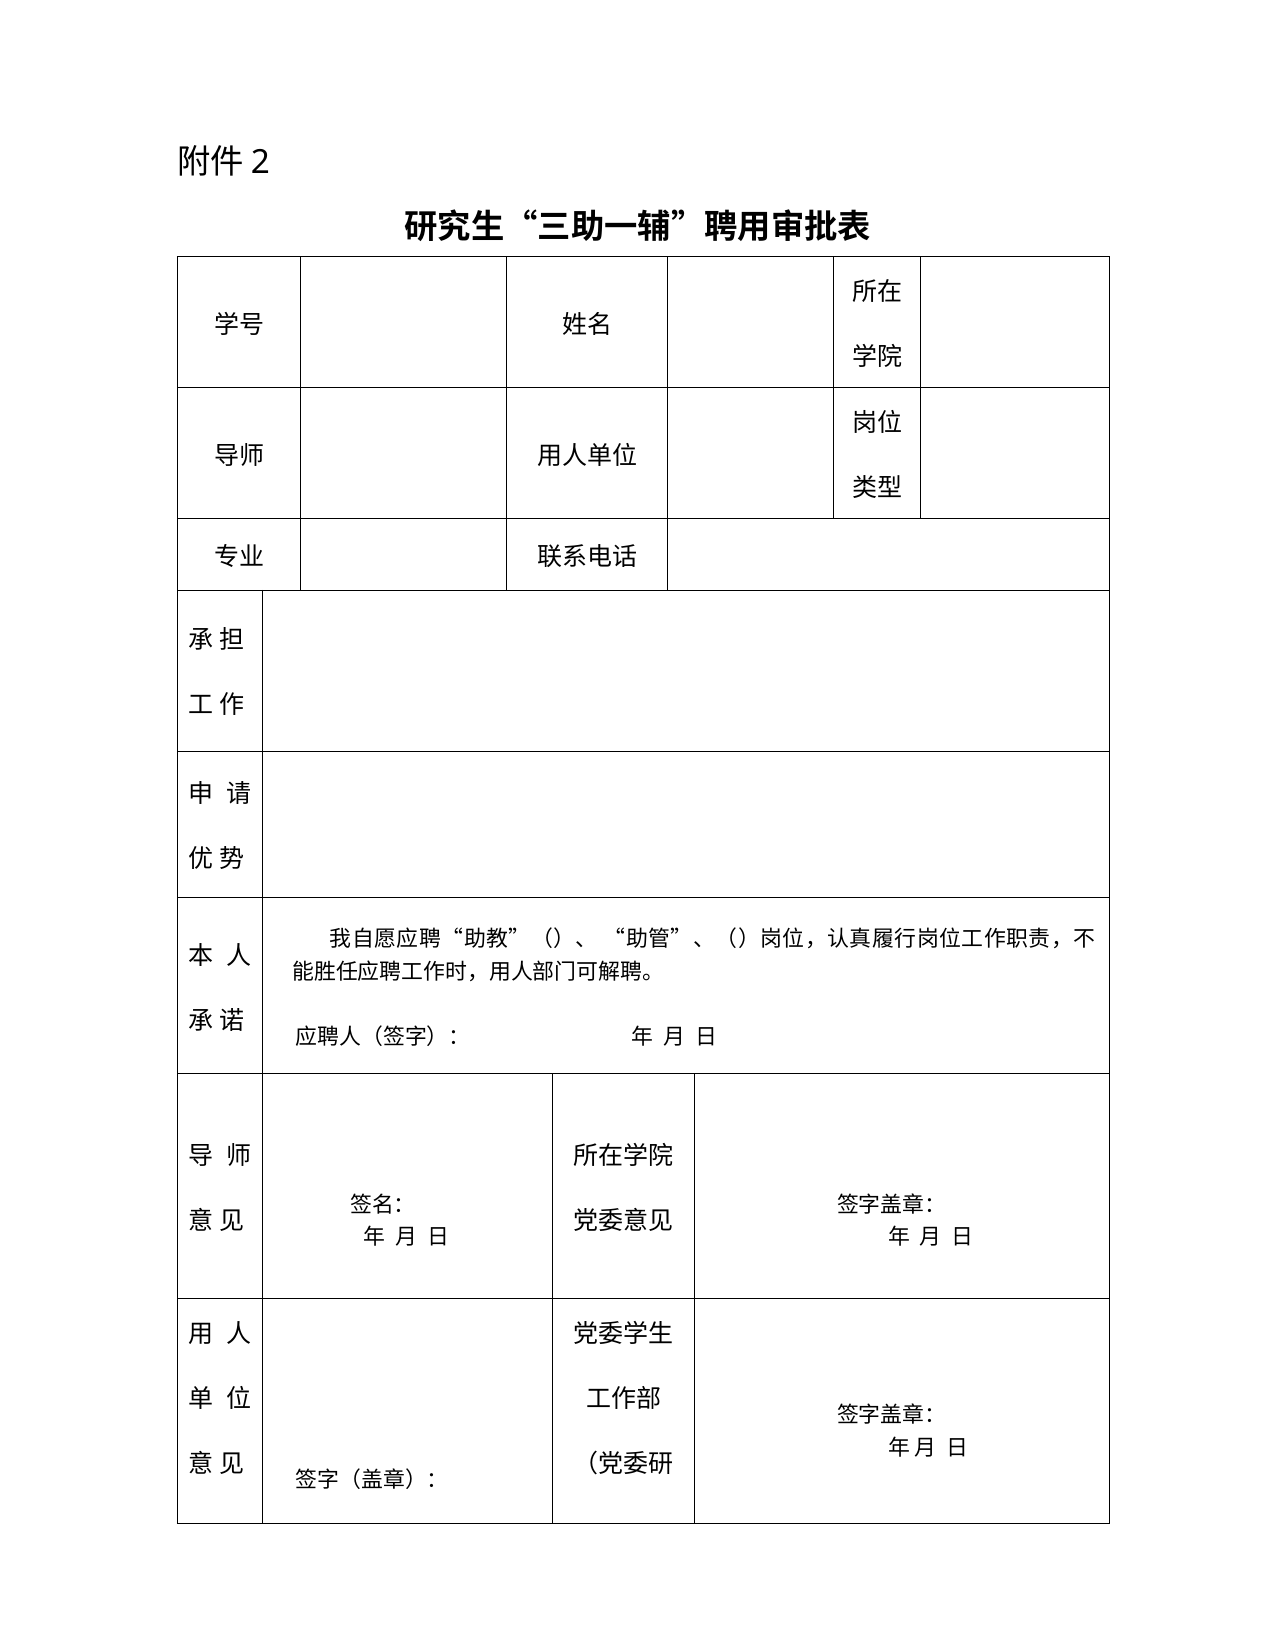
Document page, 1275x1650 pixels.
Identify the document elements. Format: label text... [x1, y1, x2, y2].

table_cell 签名： 年 月 日 [263, 1074, 552, 1298]
table_cell [668, 519, 1109, 590]
table_cell 承 担 工 作 [178, 591, 262, 751]
table_cell [668, 388, 833, 518]
table_cell 签字（盖章）： 年 月 日 [263, 1299, 552, 1523]
table_header [921, 257, 1109, 387]
table_cell [921, 388, 1109, 518]
table_cell 导师意 见 [178, 1074, 262, 1298]
table_header [301, 257, 506, 387]
table_cell [263, 591, 1109, 751]
table_header 学号 [178, 257, 300, 387]
table_cell 我自愿应聘“助教”（）、 “助管”、（）岗位，认真履行岗位工作职责，不能胜任应聘工作时，用人部门可解聘。 应聘人（签字）： 年 月 日 [263, 898, 1109, 1073]
table_cell 用人单位 [507, 388, 667, 518]
table_cell 所在学院党委意见 [553, 1074, 694, 1298]
table_header 姓名 [507, 257, 667, 387]
table_cell 申请优 势 [178, 752, 262, 897]
table_cell 联系电话 [507, 519, 667, 590]
table_cell 签字盖章： 年 月 日 [695, 1299, 1109, 1523]
table_cell [263, 752, 1109, 897]
table_header [668, 257, 833, 387]
table_cell 本人承 诺 [178, 898, 262, 1073]
table_header 所在 学院 [834, 257, 920, 387]
table_cell 专业 [178, 519, 300, 590]
table_cell 签字盖章： 年 月 日 [695, 1074, 1109, 1298]
table_cell 岗位类型 [834, 388, 920, 518]
text 研究生“三助一辅”聘用审批表 [177, 191, 1098, 256]
table_cell [301, 388, 506, 518]
table_cell 导师 [178, 388, 300, 518]
text 附件2 [177, 126, 1098, 191]
table_cell 用人单位意 见 [178, 1299, 262, 1523]
table_cell [301, 519, 506, 590]
table_cell 党委学生工作部（党委研究生工作部）意见 [553, 1299, 694, 1523]
